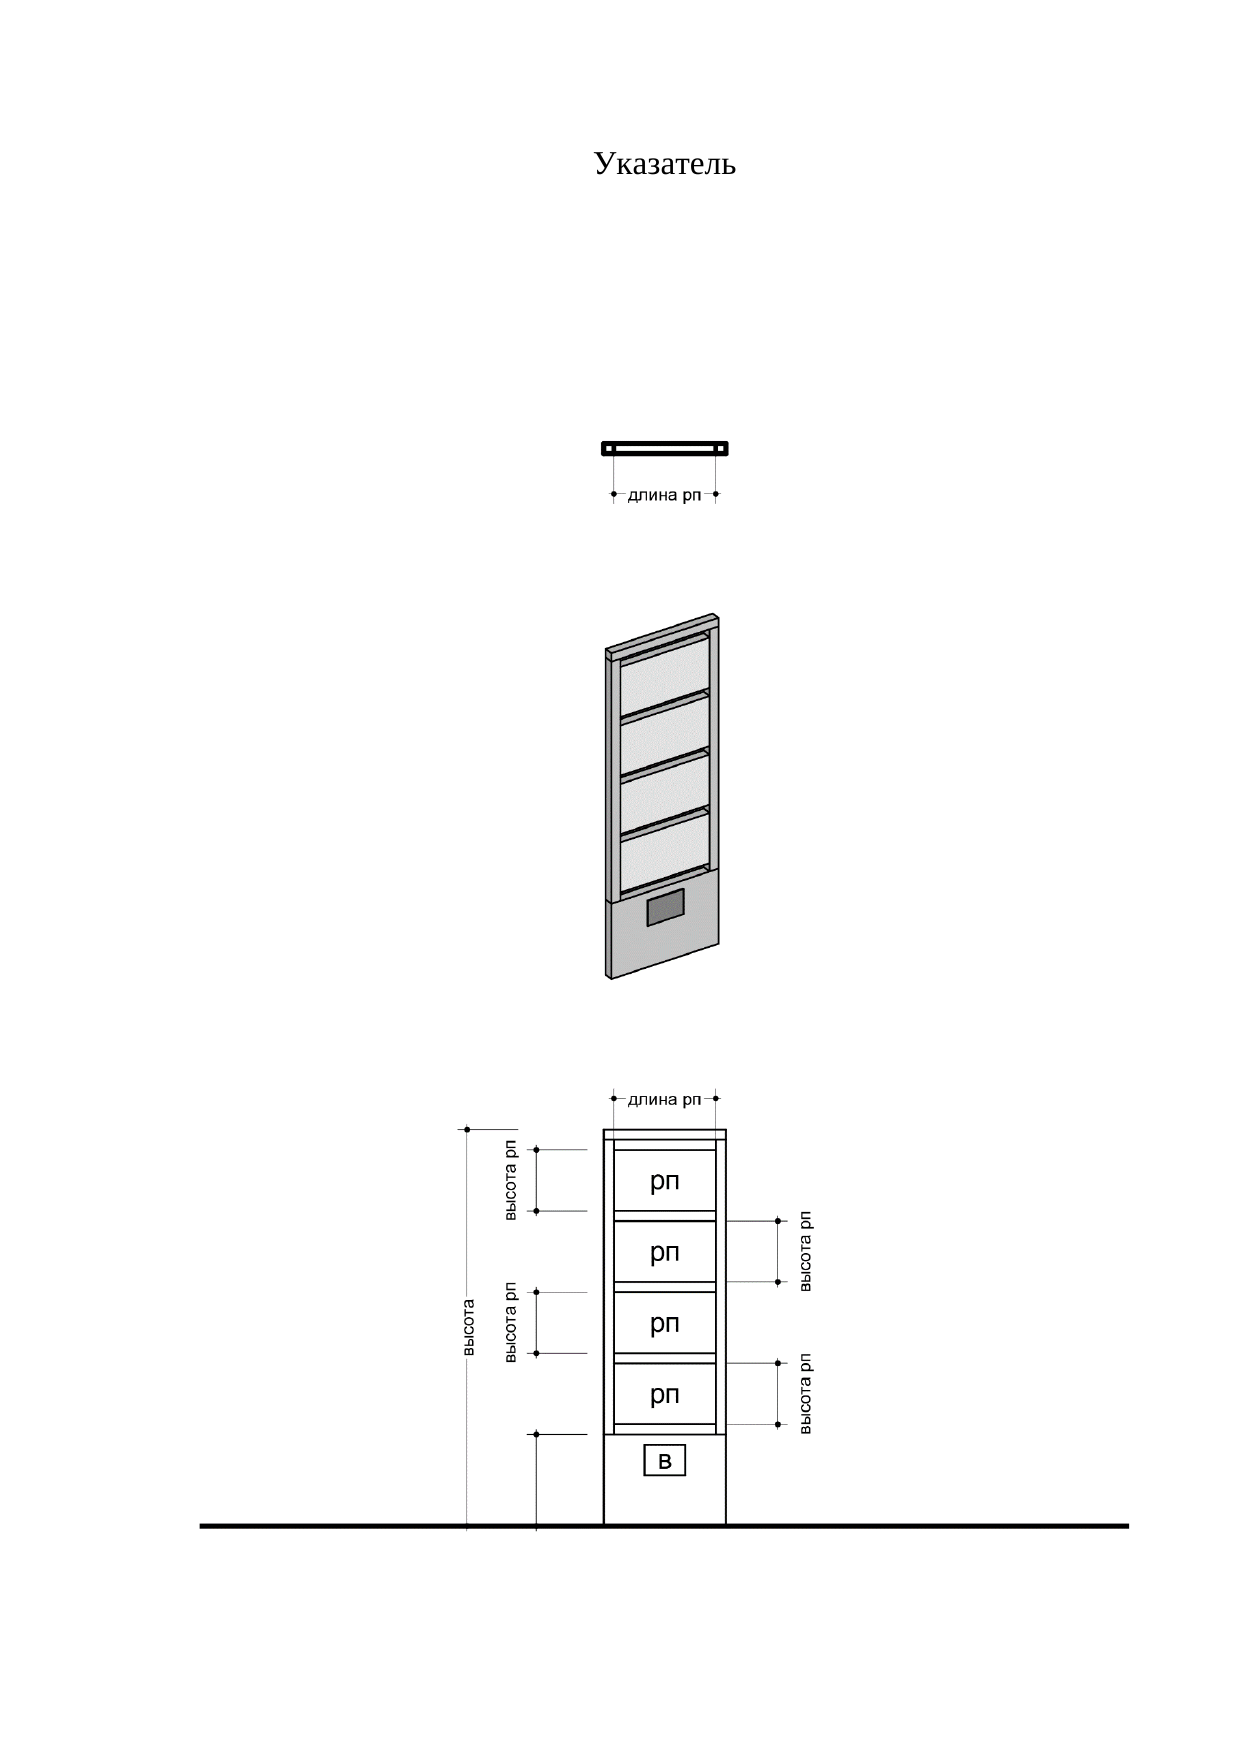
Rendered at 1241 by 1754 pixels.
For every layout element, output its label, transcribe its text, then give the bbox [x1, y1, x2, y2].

picture [199, 184, 1130, 1536]
text Указатель [177, 143, 1152, 181]
